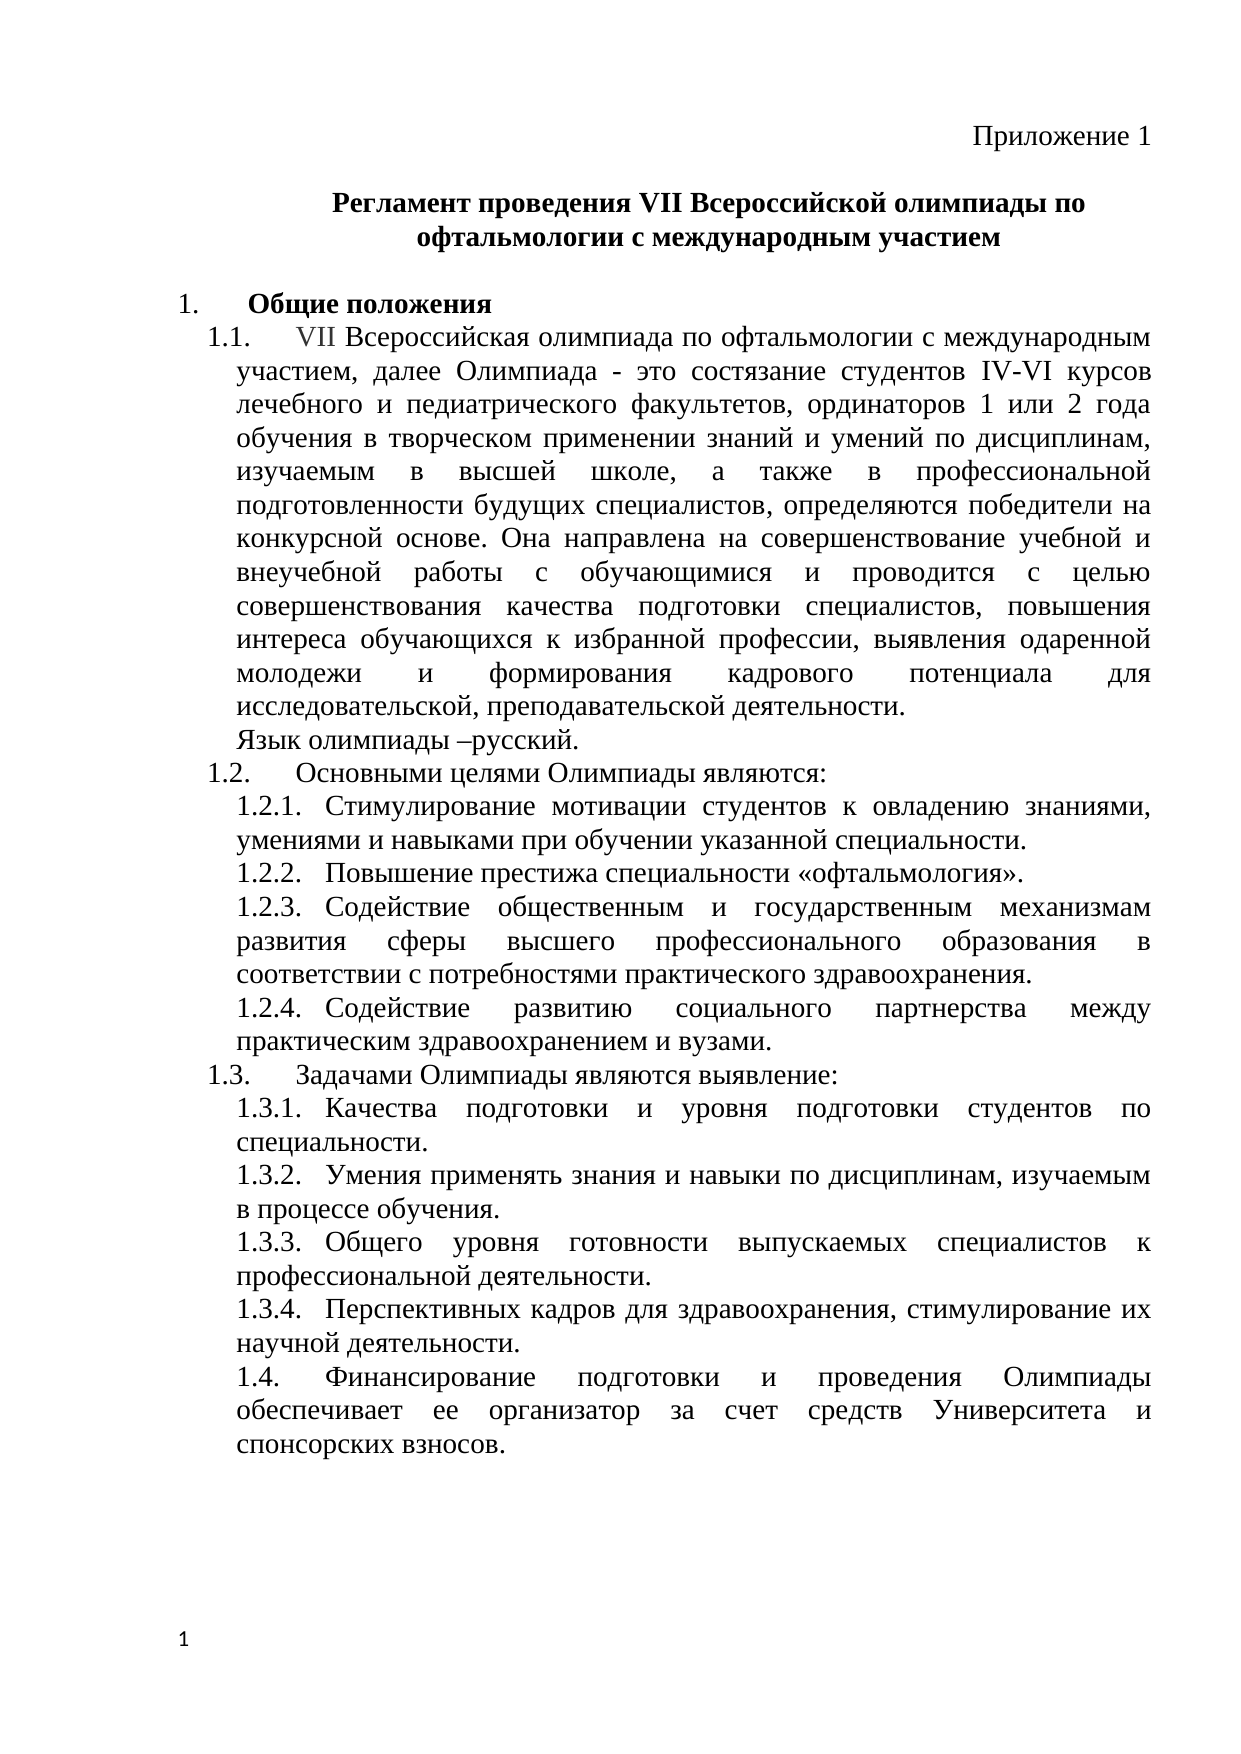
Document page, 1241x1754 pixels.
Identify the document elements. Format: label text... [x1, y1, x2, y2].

list Стимулирование мотивации студентов к овладению знаниями, умениями и навыками при обучении указанной специальности. [236, 789, 1152, 856]
list Содействие общественным и государственным механизмам развития сферы высшего профессионального образования в соответствии с потребностями практического здравоохранения. [236, 889, 1152, 990]
text Регламент проведения VII Всероссийской олимпиады по офтальмологии с международным участием [266, 185, 1152, 252]
list Умения применять знания и навыки по дисциплинам, изучаемым в процессе обучения. [236, 1158, 1152, 1225]
list Финансирование подготовки и проведения Олимпиады обеспечивает ее организатор за счет средств Университета и спонсорских взносов. [236, 1359, 1152, 1460]
list Повышение престижа специальности «офтальмология». [236, 856, 1152, 889]
list Задачами Олимпиады являются выявление: [207, 1057, 1152, 1091]
list VII Всероссийская олимпиада по офтальмологии c международным участием, далее Олимпиада - это состязание студентов IV-VI курсов лечебного и педиатрического факультетов, ординаторов 1 или 2 года обучения в творческом применении знаний и умений по дисциплинам, изучаемым в высшей школе, а также в профессиональной подготовленности будущих специалистов, определяются победители на конкурсной основе. Она направлена на совершенствование учебной и внеучебной работы с обучающимися и проводится с целью совершенствования качества подготовки специалистов, повышения интереса обучающихся к избранной профессии, выявления одаренной молодежи и формирования кадрового потенциала для исследовательской, преподавательской деятельности. [207, 319, 1152, 722]
list Содействие развитию социального партнерства между практическим здравоохранением и вузами. [236, 990, 1152, 1057]
text Приложение 1 [177, 118, 1152, 152]
list Общие положения [177, 286, 1152, 319]
list Общего уровня готовности выпускаемых специалистов к профессиональной деятельности. [236, 1225, 1152, 1292]
list Перспективных кадров для здравоохранения, стимулирование их научной деятельности. [236, 1292, 1152, 1359]
list Основными целями Олимпиады являются: [177, 755, 1152, 789]
list Качества подготовки и уровня подготовки студентов по специальности. [236, 1091, 1152, 1158]
text Язык олимпиады –русский. [207, 722, 1152, 755]
